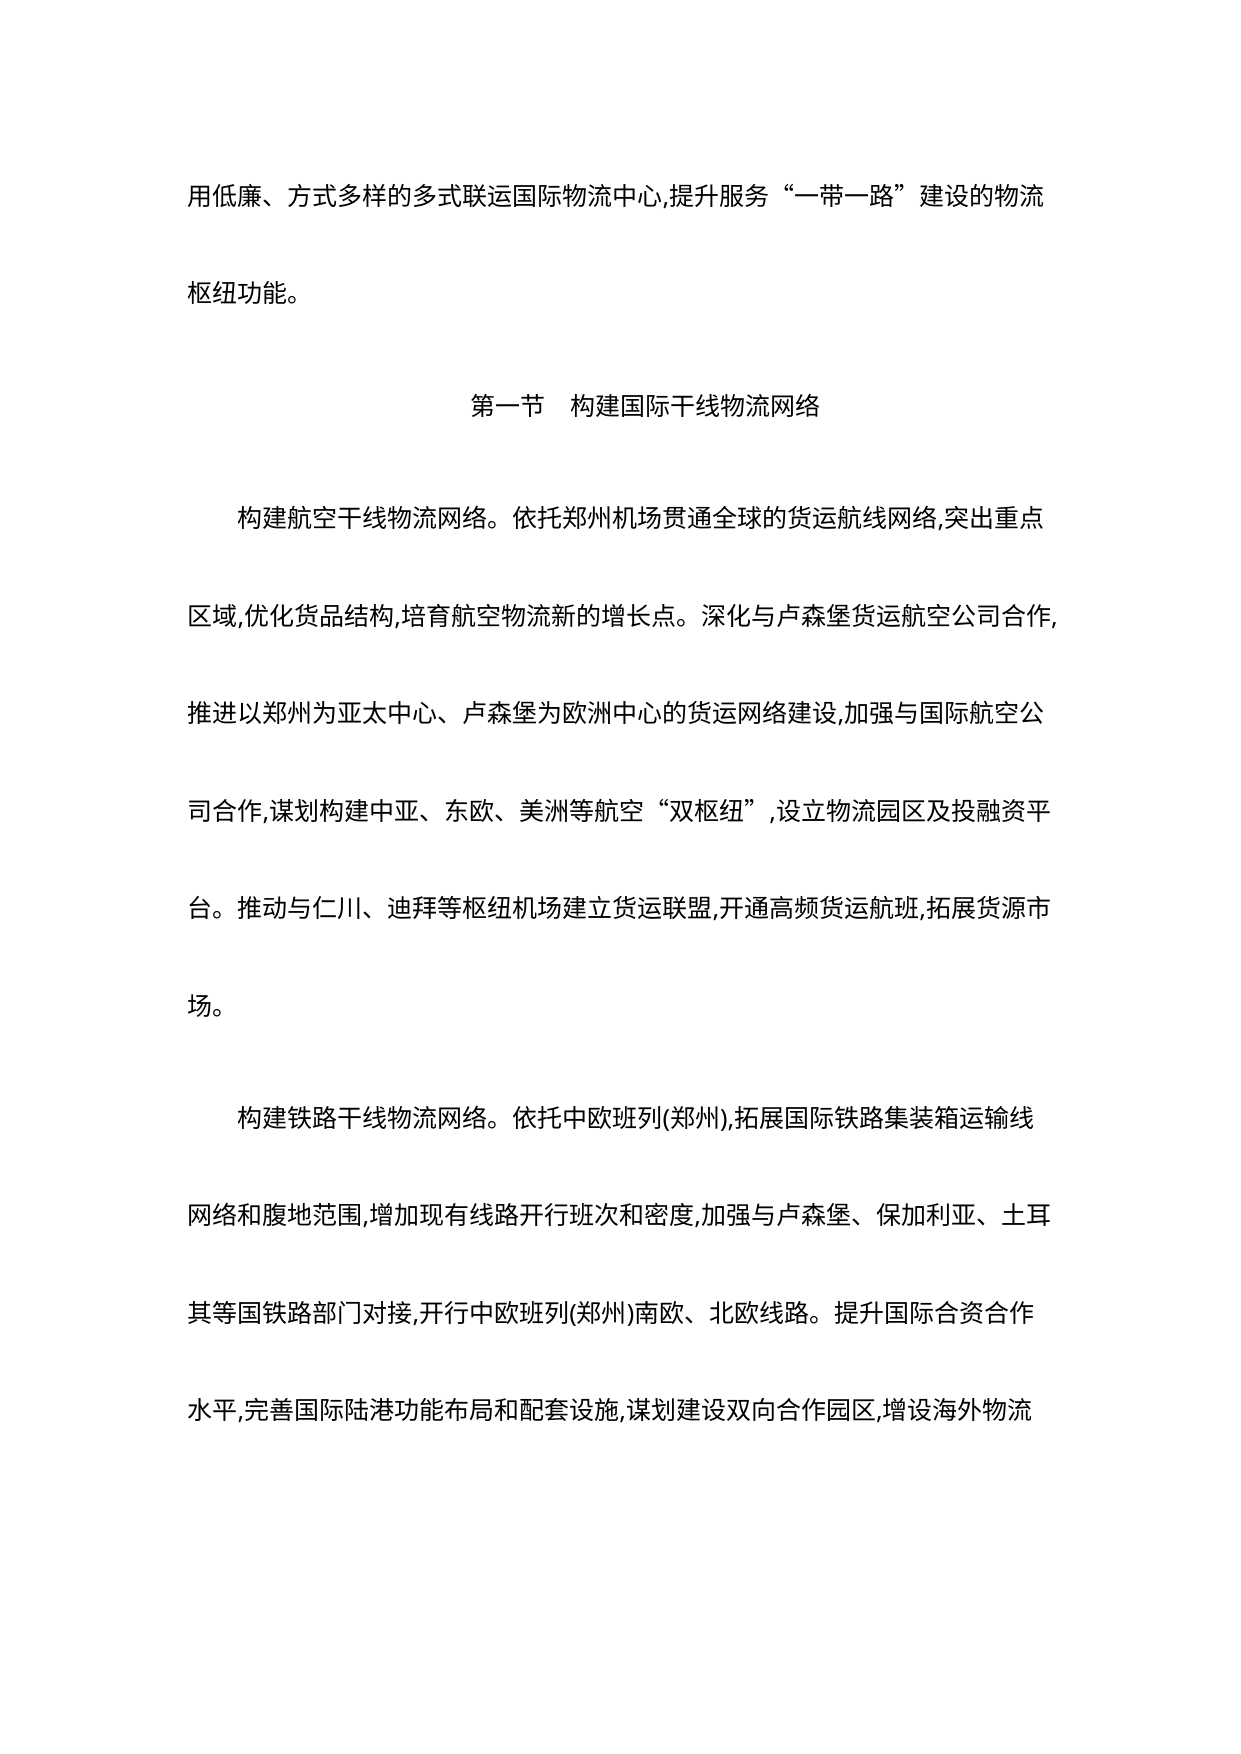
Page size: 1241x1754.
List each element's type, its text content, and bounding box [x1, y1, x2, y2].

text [187, 162, 1053, 324]
text 第一节 构建国际干线物流网络 [187, 372, 1053, 437]
text 构建航空干线物流网络。依托郑州机场贯通全球的货运航线网络,突出重点区域,优化货品结构,培育航空物流新的增长点。深化与卢森堡货运航空公司合作,推进以郑州为亚太中心、卢森堡为欧洲中心的货运网络建设,加强与国际航空公司合作,谋划构建中亚、东欧、美洲等航空“双枢纽”,设立物流园区及投融资平台。推动与仁川、迪拜等枢纽机场建立货运联盟,开通高频货运航班,拓展货源市场。 [187, 484, 1053, 1037]
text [187, 1084, 1053, 1441]
